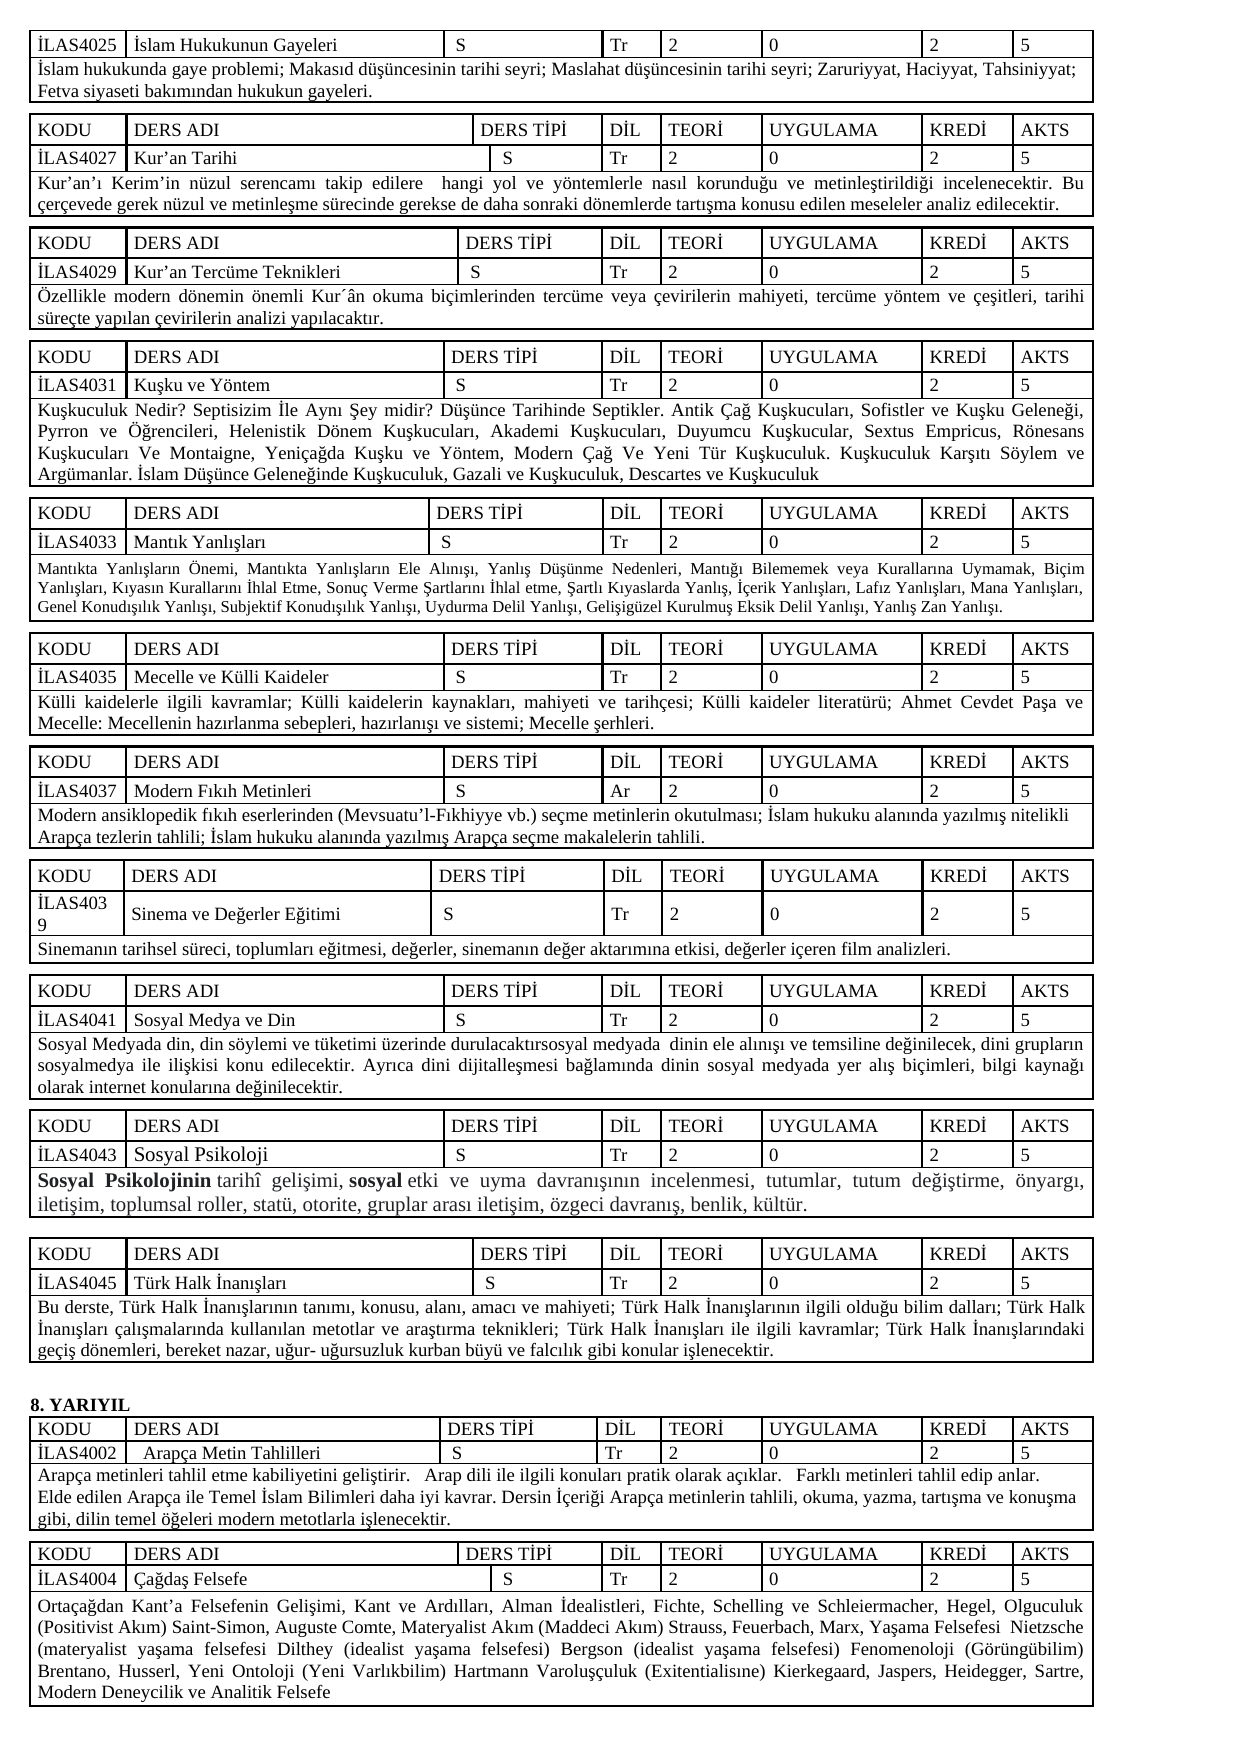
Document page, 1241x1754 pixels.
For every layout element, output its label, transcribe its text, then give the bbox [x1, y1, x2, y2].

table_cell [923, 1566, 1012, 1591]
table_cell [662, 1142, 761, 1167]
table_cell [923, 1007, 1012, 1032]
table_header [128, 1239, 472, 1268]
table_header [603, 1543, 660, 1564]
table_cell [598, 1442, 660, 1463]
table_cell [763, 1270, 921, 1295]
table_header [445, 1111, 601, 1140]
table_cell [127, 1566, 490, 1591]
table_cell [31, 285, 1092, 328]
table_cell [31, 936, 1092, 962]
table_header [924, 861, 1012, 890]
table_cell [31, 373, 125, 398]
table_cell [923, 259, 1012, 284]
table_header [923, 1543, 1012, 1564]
table_cell Kur’an Tarihi [128, 146, 489, 171]
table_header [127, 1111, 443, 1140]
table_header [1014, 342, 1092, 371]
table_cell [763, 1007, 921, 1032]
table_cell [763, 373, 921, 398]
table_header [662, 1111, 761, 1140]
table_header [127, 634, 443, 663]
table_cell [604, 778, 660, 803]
table_cell Tr [604, 31, 660, 57]
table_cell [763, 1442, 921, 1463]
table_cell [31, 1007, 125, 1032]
table_cell S [491, 146, 601, 171]
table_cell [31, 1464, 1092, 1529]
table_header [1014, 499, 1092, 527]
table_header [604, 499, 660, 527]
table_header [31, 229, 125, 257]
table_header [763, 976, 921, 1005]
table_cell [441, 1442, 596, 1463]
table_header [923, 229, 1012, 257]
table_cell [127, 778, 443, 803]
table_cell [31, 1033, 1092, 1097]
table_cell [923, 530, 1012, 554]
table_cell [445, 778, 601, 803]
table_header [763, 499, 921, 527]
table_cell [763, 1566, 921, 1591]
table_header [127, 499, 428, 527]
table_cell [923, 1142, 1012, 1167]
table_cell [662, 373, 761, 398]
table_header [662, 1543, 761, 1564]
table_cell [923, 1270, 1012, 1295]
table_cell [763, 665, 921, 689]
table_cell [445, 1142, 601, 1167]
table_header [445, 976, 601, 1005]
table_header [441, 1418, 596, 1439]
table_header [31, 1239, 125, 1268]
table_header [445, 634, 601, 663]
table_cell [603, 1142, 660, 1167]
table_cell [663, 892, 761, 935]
table_cell İLAS4025 [31, 31, 125, 57]
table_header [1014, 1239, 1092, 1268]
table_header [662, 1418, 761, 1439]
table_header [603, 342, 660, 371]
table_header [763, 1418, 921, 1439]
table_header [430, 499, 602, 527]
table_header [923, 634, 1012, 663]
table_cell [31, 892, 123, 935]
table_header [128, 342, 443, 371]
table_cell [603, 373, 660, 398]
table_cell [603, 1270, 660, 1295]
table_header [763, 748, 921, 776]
table_header DİL [603, 115, 660, 144]
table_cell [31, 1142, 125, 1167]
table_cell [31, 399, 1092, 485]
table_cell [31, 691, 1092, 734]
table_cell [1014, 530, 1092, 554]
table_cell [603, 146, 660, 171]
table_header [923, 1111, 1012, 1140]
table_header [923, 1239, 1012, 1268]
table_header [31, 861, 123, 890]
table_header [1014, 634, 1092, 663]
table_header KODU [31, 115, 125, 144]
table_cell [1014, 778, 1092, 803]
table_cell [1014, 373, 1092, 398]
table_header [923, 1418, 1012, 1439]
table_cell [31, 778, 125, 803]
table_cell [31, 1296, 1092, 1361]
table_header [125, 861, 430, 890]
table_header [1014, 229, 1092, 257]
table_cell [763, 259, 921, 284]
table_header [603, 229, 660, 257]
table_header DERS TİPİ [474, 115, 601, 144]
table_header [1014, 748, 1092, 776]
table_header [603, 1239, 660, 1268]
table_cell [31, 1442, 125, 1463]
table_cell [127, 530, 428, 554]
table_header KREDİ [923, 115, 1012, 144]
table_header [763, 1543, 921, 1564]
table_cell 2 [662, 31, 761, 57]
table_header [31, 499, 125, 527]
text 8. YARIYIL [30, 1394, 1210, 1416]
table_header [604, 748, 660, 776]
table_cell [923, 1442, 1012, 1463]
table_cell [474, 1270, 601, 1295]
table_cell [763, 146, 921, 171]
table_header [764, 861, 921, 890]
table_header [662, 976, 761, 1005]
table_cell S [445, 31, 601, 57]
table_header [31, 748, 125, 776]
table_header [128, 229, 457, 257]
table_cell İLAS4027 [31, 146, 125, 171]
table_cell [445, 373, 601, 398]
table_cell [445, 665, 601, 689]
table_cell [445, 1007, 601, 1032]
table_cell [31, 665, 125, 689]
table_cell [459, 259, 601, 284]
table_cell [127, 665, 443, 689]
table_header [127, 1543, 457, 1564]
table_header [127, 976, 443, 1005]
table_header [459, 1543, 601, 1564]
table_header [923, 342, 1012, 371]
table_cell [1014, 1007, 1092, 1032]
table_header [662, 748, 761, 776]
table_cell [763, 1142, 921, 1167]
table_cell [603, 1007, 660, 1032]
table_cell 2 [923, 31, 1012, 57]
table_header DERS ADI [128, 115, 472, 144]
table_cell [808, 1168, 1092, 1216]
table_cell 0 [763, 31, 921, 57]
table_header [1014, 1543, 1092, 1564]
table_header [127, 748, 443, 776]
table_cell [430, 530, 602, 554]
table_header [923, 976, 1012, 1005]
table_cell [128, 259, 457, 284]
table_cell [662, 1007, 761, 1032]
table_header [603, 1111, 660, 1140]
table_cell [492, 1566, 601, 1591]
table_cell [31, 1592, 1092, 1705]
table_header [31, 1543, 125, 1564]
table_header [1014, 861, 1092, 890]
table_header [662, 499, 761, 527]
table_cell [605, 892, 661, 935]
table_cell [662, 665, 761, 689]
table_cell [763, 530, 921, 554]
table_cell 5 [1014, 31, 1092, 57]
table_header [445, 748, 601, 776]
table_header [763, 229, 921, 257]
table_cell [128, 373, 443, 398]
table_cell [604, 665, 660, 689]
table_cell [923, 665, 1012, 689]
table_header AKTS [1014, 115, 1092, 144]
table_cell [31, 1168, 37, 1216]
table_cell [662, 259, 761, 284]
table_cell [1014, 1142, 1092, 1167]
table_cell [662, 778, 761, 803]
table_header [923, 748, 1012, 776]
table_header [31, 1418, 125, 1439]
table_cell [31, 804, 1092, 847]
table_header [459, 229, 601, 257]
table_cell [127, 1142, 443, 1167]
table_cell İslam Hukukunun Gayeleri [127, 31, 443, 57]
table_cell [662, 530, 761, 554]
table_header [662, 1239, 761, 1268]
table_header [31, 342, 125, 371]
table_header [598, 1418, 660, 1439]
table_cell İslam hukukunda gaye problemi; Makasıd düşüncesinin tarihi seyri; Maslahat düşüncesinin tarihi seyri; Zaruriyyat, Haciyyat, Tahsiniyyat; Fetva siyaseti bakımından hukukun gayeleri. [31, 58, 1092, 101]
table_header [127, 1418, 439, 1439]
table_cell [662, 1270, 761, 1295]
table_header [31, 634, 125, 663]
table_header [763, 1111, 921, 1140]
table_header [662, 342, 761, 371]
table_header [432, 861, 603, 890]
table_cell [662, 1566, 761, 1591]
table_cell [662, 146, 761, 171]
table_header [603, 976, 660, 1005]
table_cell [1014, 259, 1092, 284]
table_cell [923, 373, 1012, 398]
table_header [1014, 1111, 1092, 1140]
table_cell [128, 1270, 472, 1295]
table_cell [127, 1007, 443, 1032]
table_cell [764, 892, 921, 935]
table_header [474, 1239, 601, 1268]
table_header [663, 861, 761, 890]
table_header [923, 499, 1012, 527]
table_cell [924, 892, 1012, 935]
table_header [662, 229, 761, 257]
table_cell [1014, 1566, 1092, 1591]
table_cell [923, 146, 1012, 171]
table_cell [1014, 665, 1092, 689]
table_header TEORİ [662, 115, 761, 144]
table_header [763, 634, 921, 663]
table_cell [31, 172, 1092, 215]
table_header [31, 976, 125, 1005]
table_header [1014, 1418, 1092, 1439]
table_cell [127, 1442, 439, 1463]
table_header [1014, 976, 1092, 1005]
table_header UYGULAMA [763, 115, 921, 144]
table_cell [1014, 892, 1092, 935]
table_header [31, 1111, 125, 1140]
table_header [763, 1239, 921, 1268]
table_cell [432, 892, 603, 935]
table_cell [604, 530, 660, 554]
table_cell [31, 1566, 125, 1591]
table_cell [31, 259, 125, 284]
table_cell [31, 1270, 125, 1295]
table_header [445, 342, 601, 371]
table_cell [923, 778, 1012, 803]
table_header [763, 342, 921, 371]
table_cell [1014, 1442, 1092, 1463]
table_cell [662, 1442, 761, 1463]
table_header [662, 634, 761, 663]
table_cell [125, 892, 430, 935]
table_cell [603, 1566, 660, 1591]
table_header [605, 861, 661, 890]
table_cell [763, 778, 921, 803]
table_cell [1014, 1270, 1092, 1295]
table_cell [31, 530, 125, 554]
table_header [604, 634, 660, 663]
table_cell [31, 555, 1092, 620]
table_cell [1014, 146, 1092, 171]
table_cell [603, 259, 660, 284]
